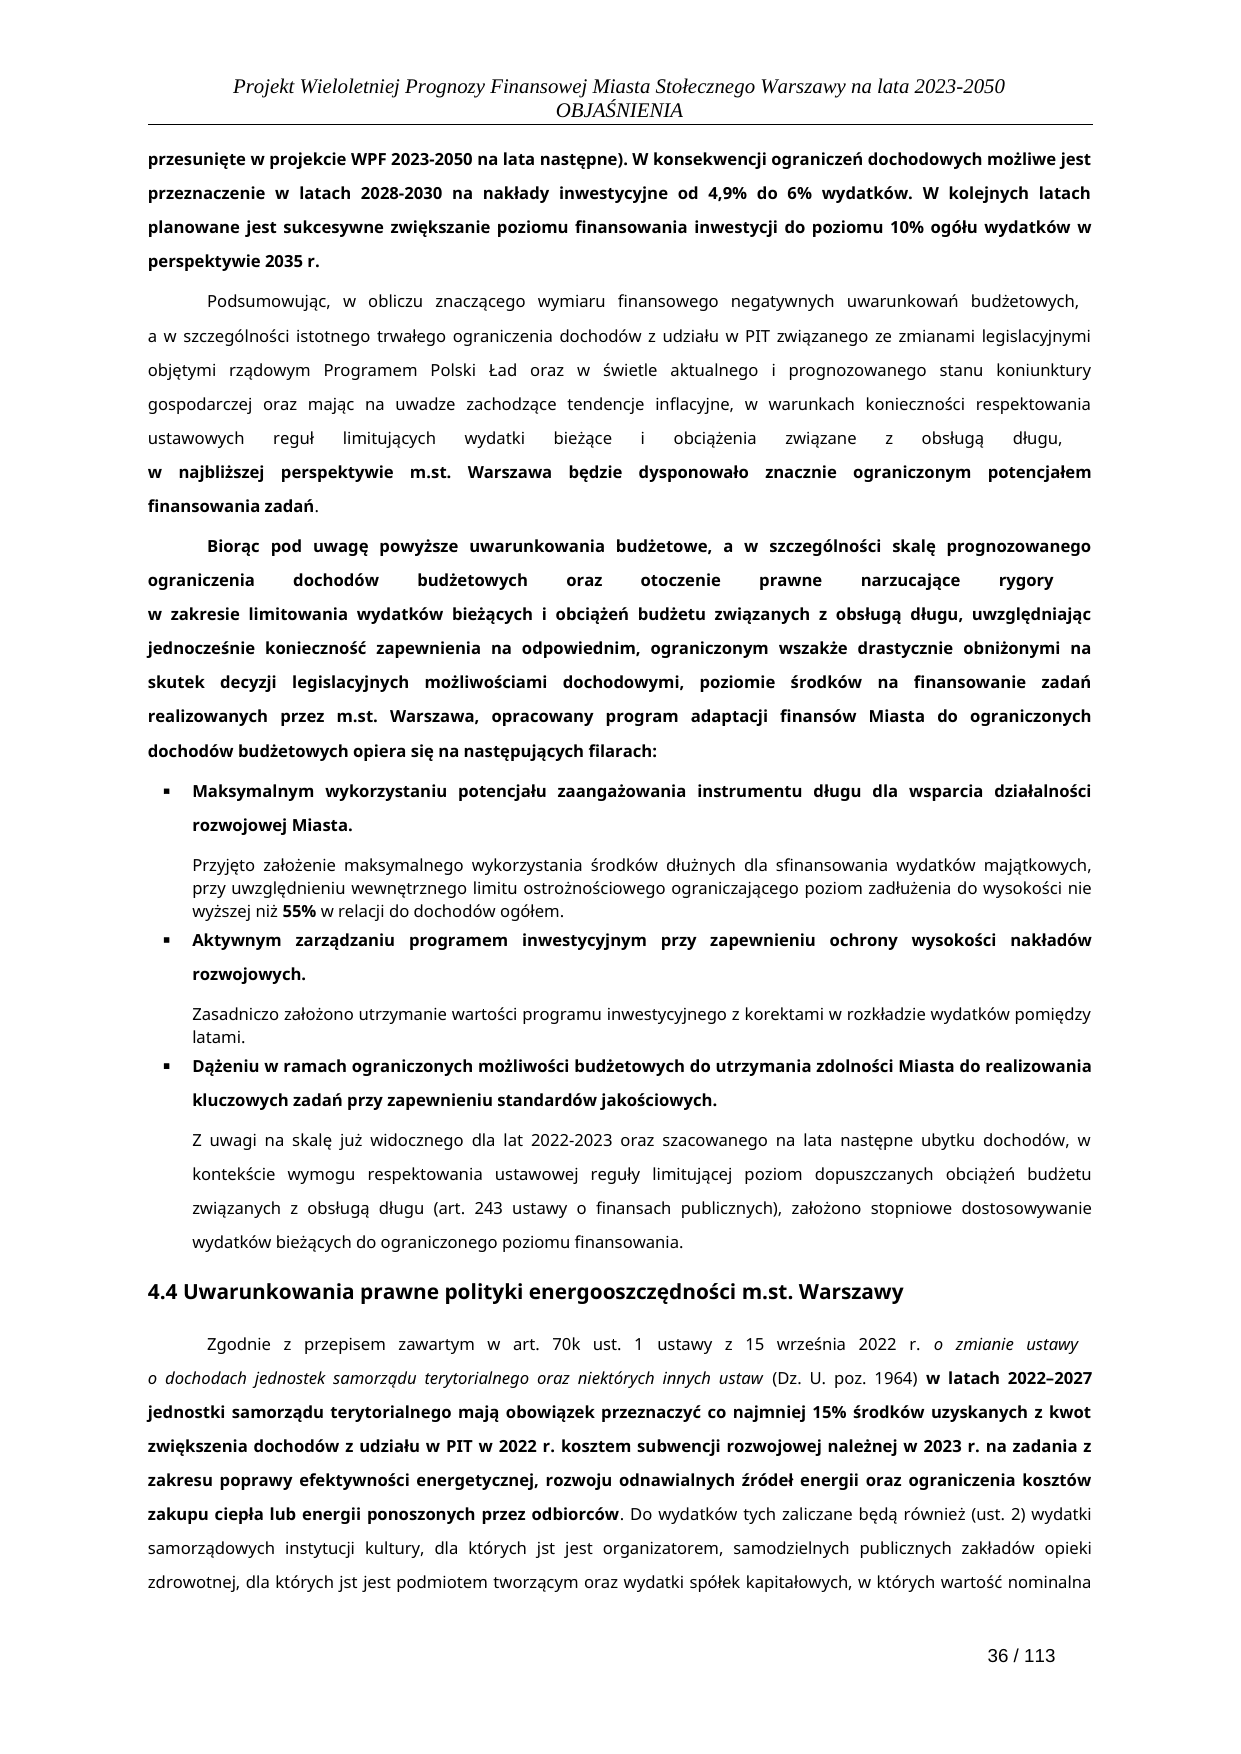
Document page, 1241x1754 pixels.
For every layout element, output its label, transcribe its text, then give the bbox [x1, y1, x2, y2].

list Dążeniu w ramach ograniczonych możliwości budżetowych do utrzymania zdolności Miasta do realizowania kluczowych zadań przy zapewnieniu standardów jakościowych. [162, 1054, 1093, 1111]
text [148, 1332, 1093, 1594]
list Aktywnym zarządzaniu programem inwestycyjnym przy zapewnieniu ochrony wysokości nakładów rozwojowych. [162, 928, 1093, 985]
text 4.4 Uwarunkowania prawne polityki energooszczędności m.st. Warszawy [148, 1277, 1093, 1306]
text Zasadniczo założono utrzymanie wartości programu inwestycyjnego z korektami w rozkładzie wydatków pomiędzy latami. [192, 1003, 1093, 1048]
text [148, 148, 1093, 272]
text Przyjęto założenie maksymalnego wykorzystania środków dłużnych dla sfinansowania wydatków majątkowych, przy uwzględnieniu wewnętrznego limitu ostrożnościowego ograniczającego poziom zadłużenia do wysokości nie wyższej niż 55% w relacji do dochodów ogółem. [192, 854, 1093, 922]
text Z uwagi na skalę już widocznego dla lat 2022-2023 oraz szacowanego na lata następne ubytku dochodów, w kontekście wymogu respektowania ustawowej reguły limitującej poziom dopuszczanych obciążeń budżetu związanych z obsługą długu (art. 243 ustawy o finansach publicznych), założono stopniowe dostosowywanie wydatków bieżących do ograniczonego poziomu finansowania. [192, 1129, 1093, 1253]
text Podsumowując, w obliczu znaczącego wymiaru finansowego negatywnych uwarunkowań budżetowych, a w szczególności istotnego trwałego ograniczenia dochodów z udziału w PIT związanego ze zmianami legislacyjnymi objętymi rządowym Programem Polski Ład oraz w świetle aktualnego i prognozowanego stanu koniunktury gospodarczej oraz mając na uwadze zachodzące tendencje inflacyjne, w warunkach konieczności respektowania ustawowych reguł limitujących wydatki bieżące i obciążenia związane z obsługą długu, w najbliższej perspektywie m.st. Warszawa będzie dysponowało znacznie ograniczonym potencjałem finansowania zadań. [148, 290, 1093, 517]
list Maksymalnym wykorzystaniu potencjału zaangażowania instrumentu długu dla wsparcia działalności rozwojowej Miasta. [162, 779, 1093, 836]
text Biorąc pod uwagę powyższe uwarunkowania budżetowe, a w szczególności skalę prognozowanego ograniczenia dochodów budżetowych oraz otoczenie prawne narzucające rygory w zakresie limitowania wydatków bieżących i obciążeń budżetu związanych z obsługą długu, uwzględniając jednocześnie konieczność zapewnienia na odpowiednim, ograniczonym wszakże drastycznie obniżonymi na skutek decyzji legislacyjnych możliwościami dochodowymi, poziomie środków na finansowanie zadań realizowanych przez m.st. Warszawa, opracowany program adaptacji finansów Miasta do ograniczonych dochodów budżetowych opiera się na następujących filarach: [148, 535, 1093, 762]
